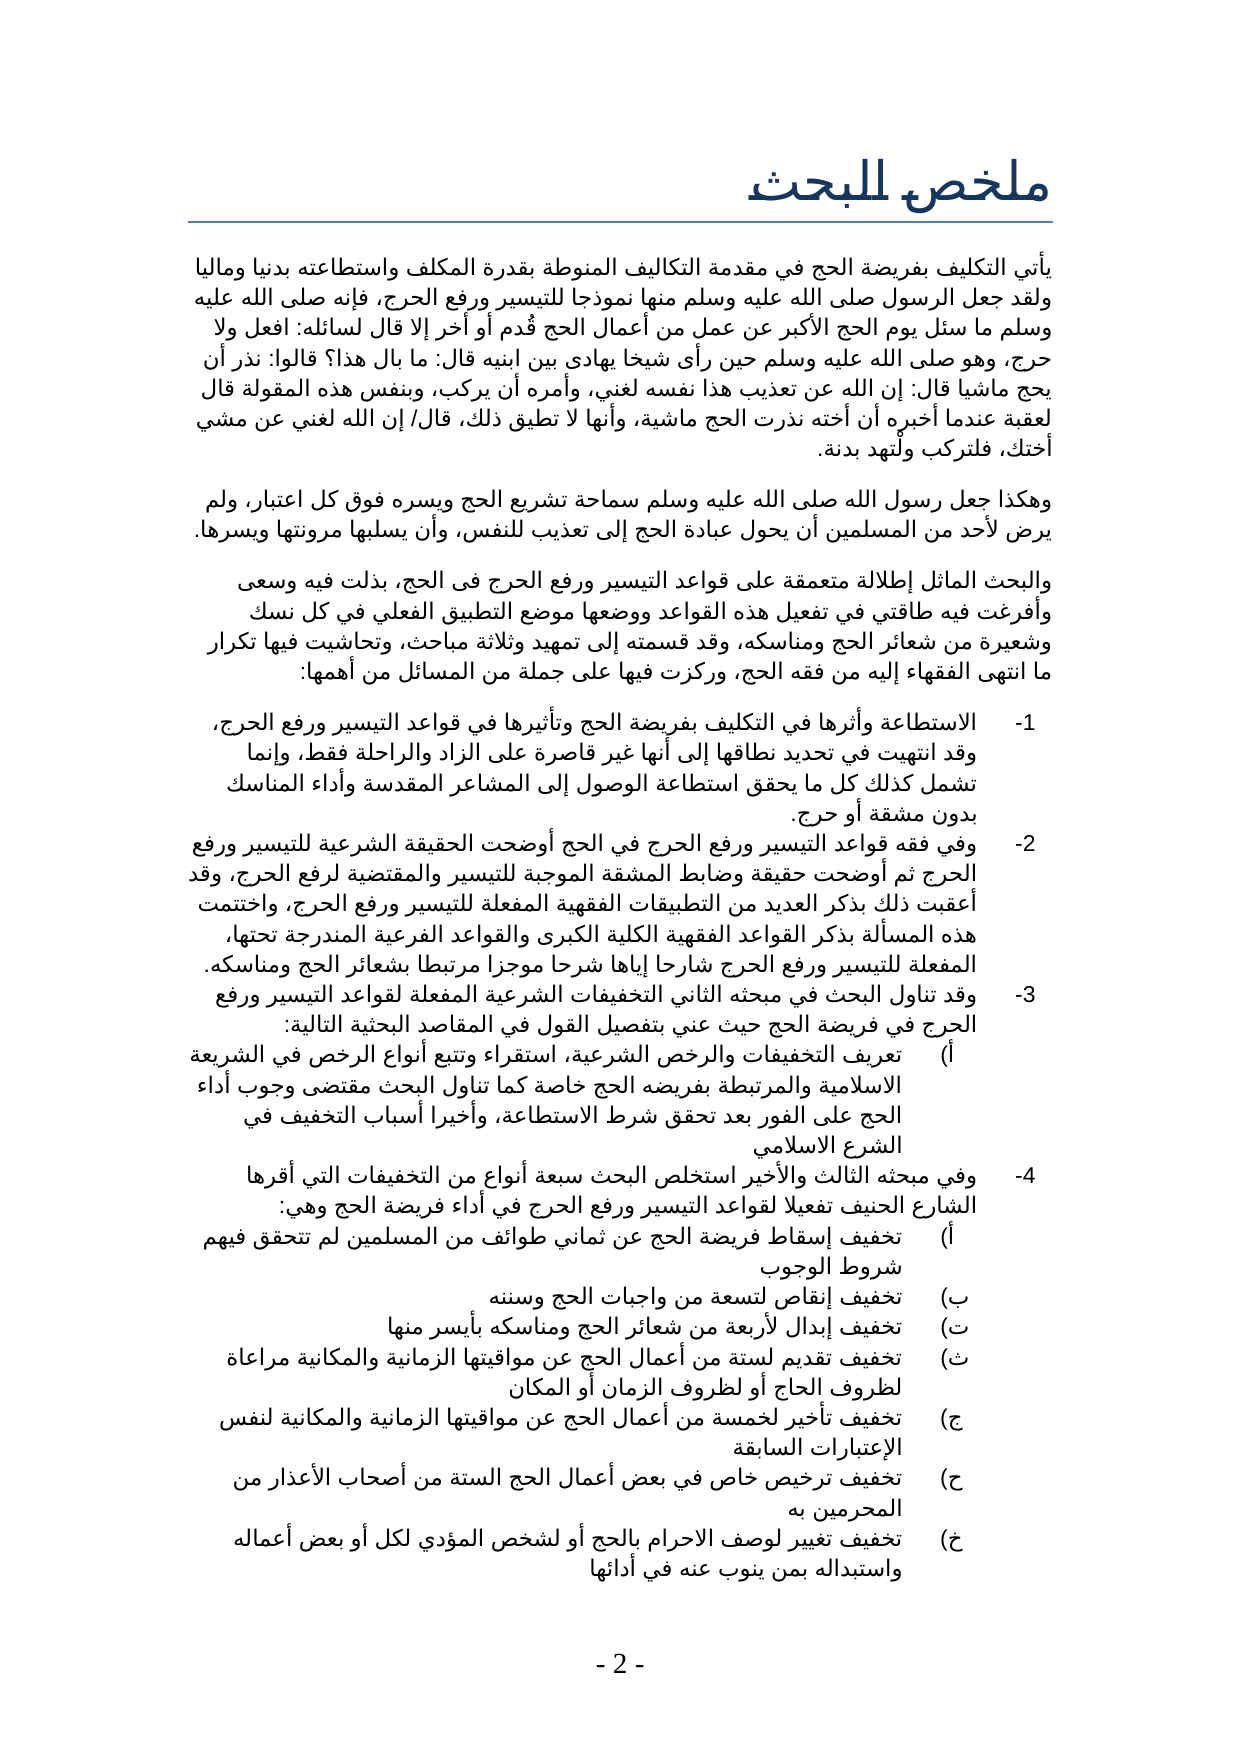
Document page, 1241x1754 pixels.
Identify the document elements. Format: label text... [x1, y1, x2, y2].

list تخفيف تأخير لخمسة من أعمال الحج عن مواقيتها الزمانية والمكانية لنفس الإعتبارات السابقة [187, 1404, 940, 1461]
text وهكذا جعل رسول الله صلى الله عليه وسلم سماحة تشريع الحج ويسره فوق كل اعتبار، ولم يرض لأحد من المسلمين أن يحول عبادة الحج إلى تعذيب للنفس، وأن يسلبها مرونتها ويسرها. [187, 486, 1053, 543]
list تخفيف تقديم لستة من أعمال الحج عن مواقيتها الزمانية والمكانية مراعاة لظروف الحاج أو لظروف الزمان أو المكان [187, 1343, 940, 1400]
list وقد تناول البحث في مبحثه الثاني التخفيفات الشرعية المفعلة لقواعد التيسير ورفع الحرج في فريضة الحج حيث عني بتفصيل القول في المقاصد البحثية التالية: [187, 981, 1015, 1038]
text والبحث الماثل إطلالة متعمقة على قواعد التيسير ورفع الحرج فى الحج، بذلت فيه وسعى وأفرغت فيه طاقتي في تفعيل هذه القواعد ووضعها موضع التطبيق الفعلي في كل نسك وشعيرة من شعائر الحج ومناسكه، وقد قسمته إلى تمهيد وثلاثة مباحث، وتحاشيت فيها تكرار ما انتهى الفقهاء إليه من فقه الحج، وركزت فيها على جملة من المسائل من أهمها: [187, 567, 1053, 684]
text يأتي التكليف بفريضة الحج في مقدمة التكاليف المنوطة بقدرة المكلف واستطاعته بدنيا وماليا ولقد جعل الرسول صلى الله عليه وسلم منها نموذجا للتيسير ورفع الحرج، فإنه صلى الله عليه وسلم ما سئل يوم الحج الأكبر عن عمل من أعمال الحج قُدم أو أخر إلا قال لسائله: افعل ولا حرج، وهو صلى الله عليه وسلم حين رأى شيخا يهادى بين ابنيه قال: ما بال هذا؟ قالوا: نذر أن يحج ماشيا قال: إن الله عن تعذيب هذا نفسه لغني، وأمره أن يركب، وبنفس هذه المقولة قال لعقبة عندما أخبره أن أخته نذرت الحج ماشية، وأنها لا تطيق ذلك، قال/ إن الله لغني عن مشي أختك، فلتركب ولْتهد بدنة. [187, 254, 1053, 462]
list وفي مبحثه الثالث والأخير استخلص البحث سبعة أنواع من التخفيفات التي أقرها الشارع الحنيف تفعيلا لقواعد التيسير ورفع الحرج في أداء فريضة الحج وهي: [187, 1162, 1015, 1219]
list الاستطاعة وأثرها في التكليف بفريضة الحج وتأثيرها في قواعد التيسير ورفع الحرج، وقد انتهيت في تحديد نطاقها إلى أنها غير قاصرة على الزاد والراحلة فقط، وإنما تشمل كذلك كل ما يحقق استطاعة الوصول إلى المشاعر المقدسة وأداء المناسك بدون مشقة أو حرج. [187, 709, 1015, 826]
list وفي فقه قواعد التيسير ورفع الحرج في الحج أوضحت الحقيقة الشرعية للتيسير ورفع الحرج ثم أوضحت حقيقة وضابط المشقة الموجبة للتيسير والمقتضية لرفع الحرج، وقد أعقبت ذلك بذكر العديد من التطبيقات الفقهية المفعلة للتيسير ورفع الحرج، واختتمت هذه المسألة بذكر القواعد الفقهية الكلية الكبرى والقواعد الفرعية المندرجة تحتها، المفعلة للتيسير ورفع الحرج شارحا إياها شرحا موجزا مرتبطا بشعائر الحج ومناسكه. [187, 830, 1015, 977]
title ملخص البحث [187, 150, 1053, 223]
list تخفيف تغيير لوصف الاحرام بالحج أو لشخص المؤدي لكل أو بعض أعماله واستبداله بمن ينوب عنه في أدائها [187, 1525, 940, 1581]
list تخفيف ترخيص خاص في بعض أعمال الحج الستة من أصحاب الأعذار من المحرمين به [187, 1464, 940, 1521]
list تخفيف إنقاص لتسعة من واجبات الحج وسننه [187, 1283, 940, 1309]
list تخفيف إسقاط فريضة الحج عن ثماني طوائف من المسلمين لم تتحقق فيهم شروط الوجوب [187, 1223, 940, 1279]
list تخفيف إبدال لأربعة من شعائر الحج ومناسكه بأيسر منها [187, 1313, 940, 1340]
list تعريف التخفيفات والرخص الشرعية، استقراء وتتبع أنواع الرخص في الشريعة الاسلامية والمرتبطة بفريضه الحج خاصة كما تناول البحث مقتضى وجوب أداء الحج على الفور بعد تحقق شرط الاستطاعة، وأخيرا أسباب التخفيف في الشرع الاسلامي [187, 1041, 940, 1158]
